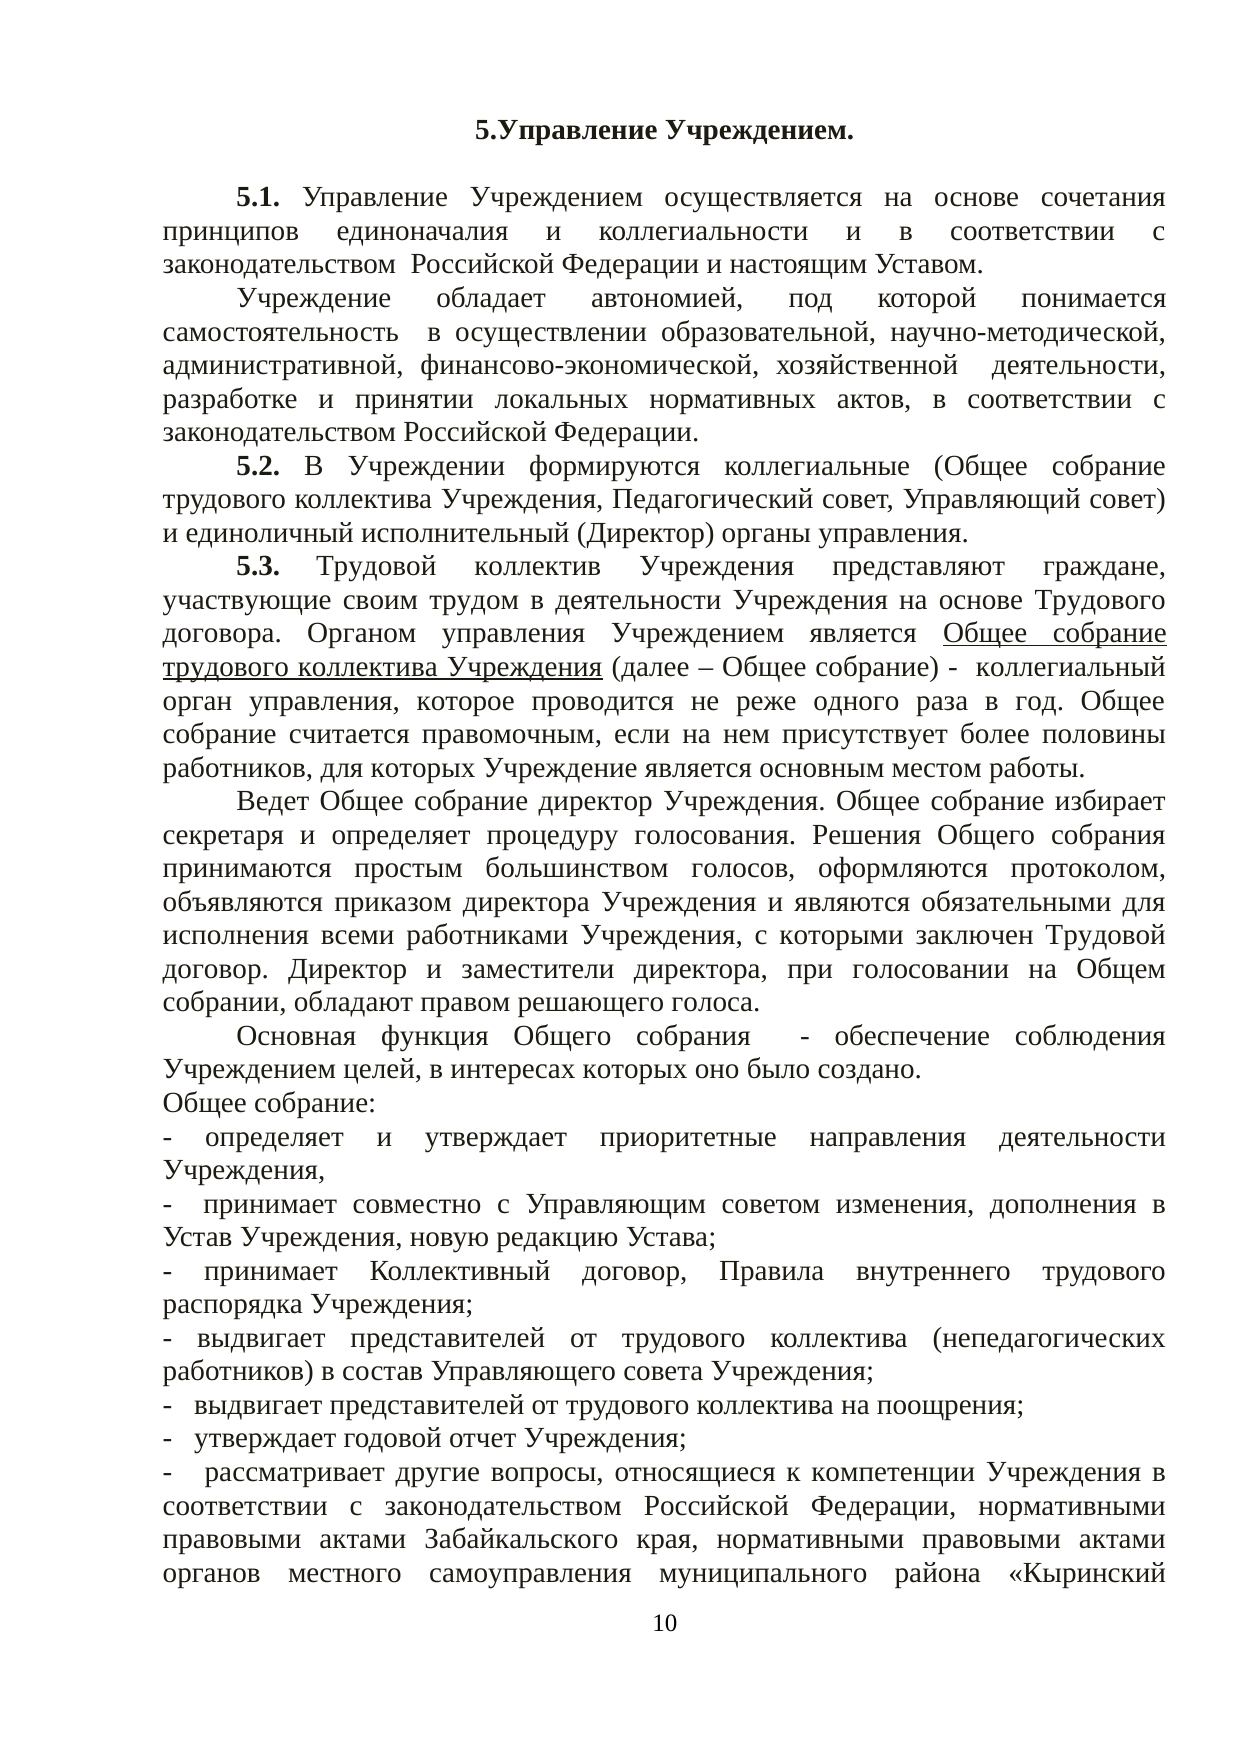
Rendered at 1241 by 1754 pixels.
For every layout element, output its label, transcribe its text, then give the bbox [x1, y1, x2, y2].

text 5.2. В Учреждении формируются коллегиальные (Общее собрание трудового коллектива Учреждения, Педагогический совет, Управляющий совет) и единоличный исполнительный (Директор) органы управления. [162, 448, 1167, 548]
text - принимает Коллективный договор, Правила внутреннего трудового распорядка Учреждения; [162, 1253, 1167, 1320]
text - принимает совместно с Управляющим советом изменения, дополнения в Устав Учреждения, новую редакцию Устава; [162, 1186, 1167, 1253]
text - утверждает годовой отчет Учреждения; [162, 1421, 1167, 1454]
text 5.3. Трудовой коллектив Учреждения представляют граждане, участвующие своим трудом в деятельности Учреждения на основе Трудового договора. Органом управления Учреждением является Общее собрание трудового коллектива Учреждения (далее – Общее собрание) - коллегиальный орган управления, которое проводится не реже одного раза в год. Общее собрание считается правомочным, если на нем присутствует более половины работников, для которых Учреждение является основным местом работы. [162, 548, 1167, 783]
text 5.1. Управление Учреждением осуществляется на основе сочетания принципов единоначалия и коллегиальности и в соответствии с законодательством Российской Федерации и настоящим Уставом. [162, 179, 1167, 280]
text Ведет Общее собрание директор Учреждения. Общее собрание избирает секретаря и определяет процедуру голосования. Решения Общего собрания принимаются простым большинством голосов, оформляются протоколом, объявляются приказом директора Учреждения и являются обязательными для исполнения всеми работниками Учреждения, с которыми заключен Трудовой договор. Директор и заместители директора, при голосовании на Общем собрании, обладают правом решающего голоса. [162, 783, 1167, 1018]
text - выдвигает представителей от трудового коллектива на поощрения; [162, 1387, 1167, 1421]
text 5.Управление Учреждением. [162, 112, 1167, 146]
text - определяет и утверждает приоритетные направления деятельности Учреждения, [162, 1119, 1167, 1186]
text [162, 1454, 1167, 1588]
text Основная функция Общего собрания - обеспечение соблюдения Учреждением целей, в интересах которых оно было создано. [162, 1018, 1167, 1085]
text Учреждение обладает автономией, под которой понимается самостоятельность в осуществлении образовательной, научно-методической, административной, финансово-экономической, хозяйственной деятельности, разработке и принятии локальных нормативных актов, в соответствии с законодательством Российской Федерации. [162, 280, 1167, 448]
text Общее собрание: [162, 1085, 1167, 1119]
text - выдвигает представителей от трудового коллектива (непедагогических работников) в состав Управляющего совета Учреждения; [162, 1320, 1167, 1387]
